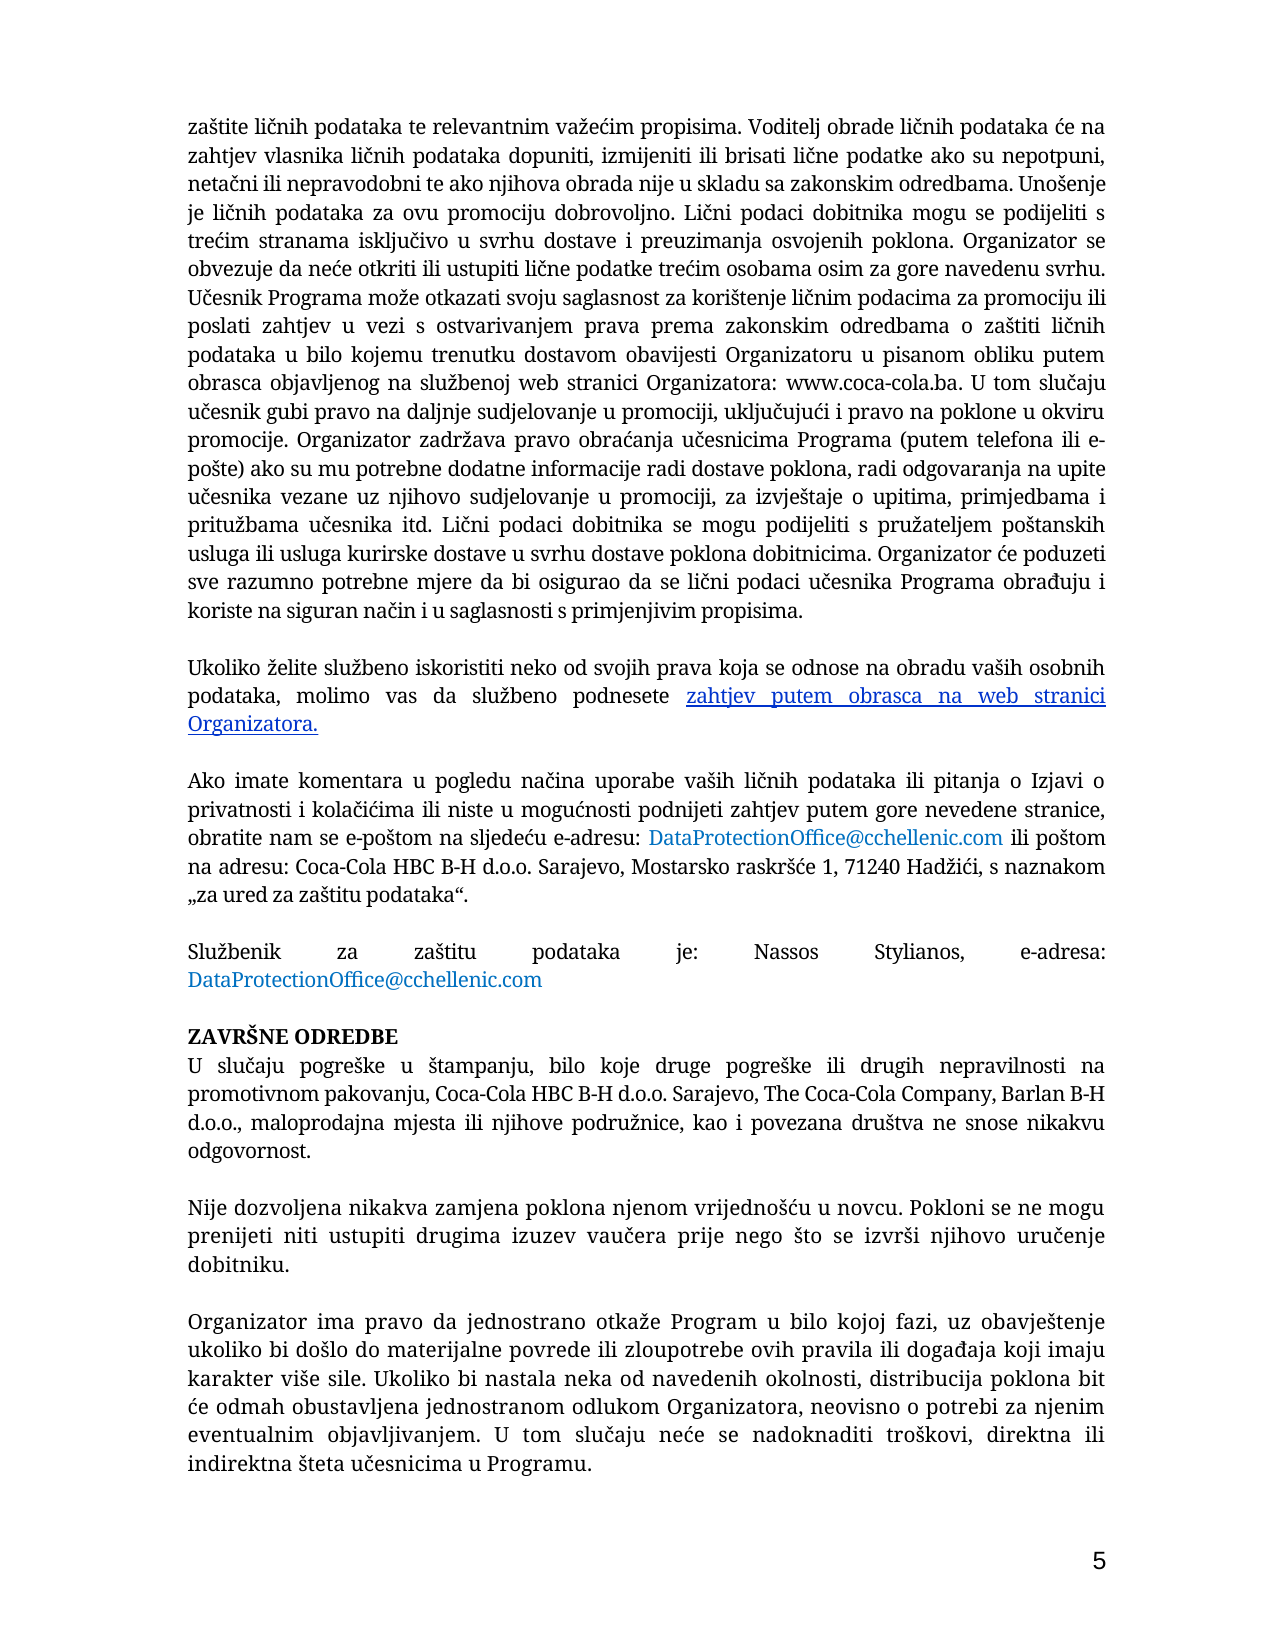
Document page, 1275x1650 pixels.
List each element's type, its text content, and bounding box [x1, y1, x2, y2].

text Ukoliko želite službeno iskoristiti neko od svojih prava koja se odnose na obradu vaših osobnih podataka, molimo vas da službeno podnesete zahtjev putem obrasca na web stranici Organizatora. [187, 653, 1106, 738]
text Organizator ima pravo da jednostrano otkaže Program u bilo kojoj fazi, uz obavještenje ukoliko bi došlo do materijalne povrede ili zloupotrebe ovih pravila ili događaja koji imaju karakter više sile. Ukoliko bi nastala neka od navedenih okolnosti, distribucija poklona bit će odmah obustavljena jednostranom odlukom Organizatora, neovisno o potrebi za njenim eventualnim objavljivanjem. U tom slučaju neće se nadoknaditi troškovi, direktna ili indirektna šteta učesnicima u Programu. [187, 1307, 1106, 1477]
text Ako imate komentara u pogledu načina uporabe vaših ličnih podataka ili pitanja o Izjavi o privatnosti i kolačićima ili niste u mogućnosti podnijeti zahtjev putem gore nevedene stranice, obratite nam se e-poštom na sljedeću e-adresu: DataProtectionOffice@cchellenic.com ili poštom na adresu: Coca-Cola HBC B-H d.o.o. Sarajevo, Mostarsko raskršće 1, 71240 Hadžići, s naznakom „za ured za zaštitu podataka“. [187, 766, 1106, 909]
text Nije dozvoljena nikakva zamjena poklona njenom vrijednošću u novcu. Pokloni se ne mogu prenijeti niti ustupiti drugima izuzev vaučera prije nego što se izvrši njihovo uručenje dobitniku. [187, 1193, 1106, 1278]
text ZAVRŠNE ODREDBE [187, 1022, 1106, 1051]
text Službenik za zaštitu podataka je: Nassos Stylianos, e-adresa: DataProtectionOffice@cchellenic.com [187, 937, 1106, 994]
text U slučaju pogreške u štampanju, bilo koje druge pogreške ili drugih nepravilnosti na promotivnom pakovanju, Coca-Cola B-H d.o.o. Sarajevo, The Coca-Cola Company, Barlan B-H d.o.o., maloprodajna mjesta ili njihove podružnice, kao i povezana društva ne snose nikakvu odgovornost. [187, 1051, 1106, 1164]
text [187, 112, 1106, 624]
